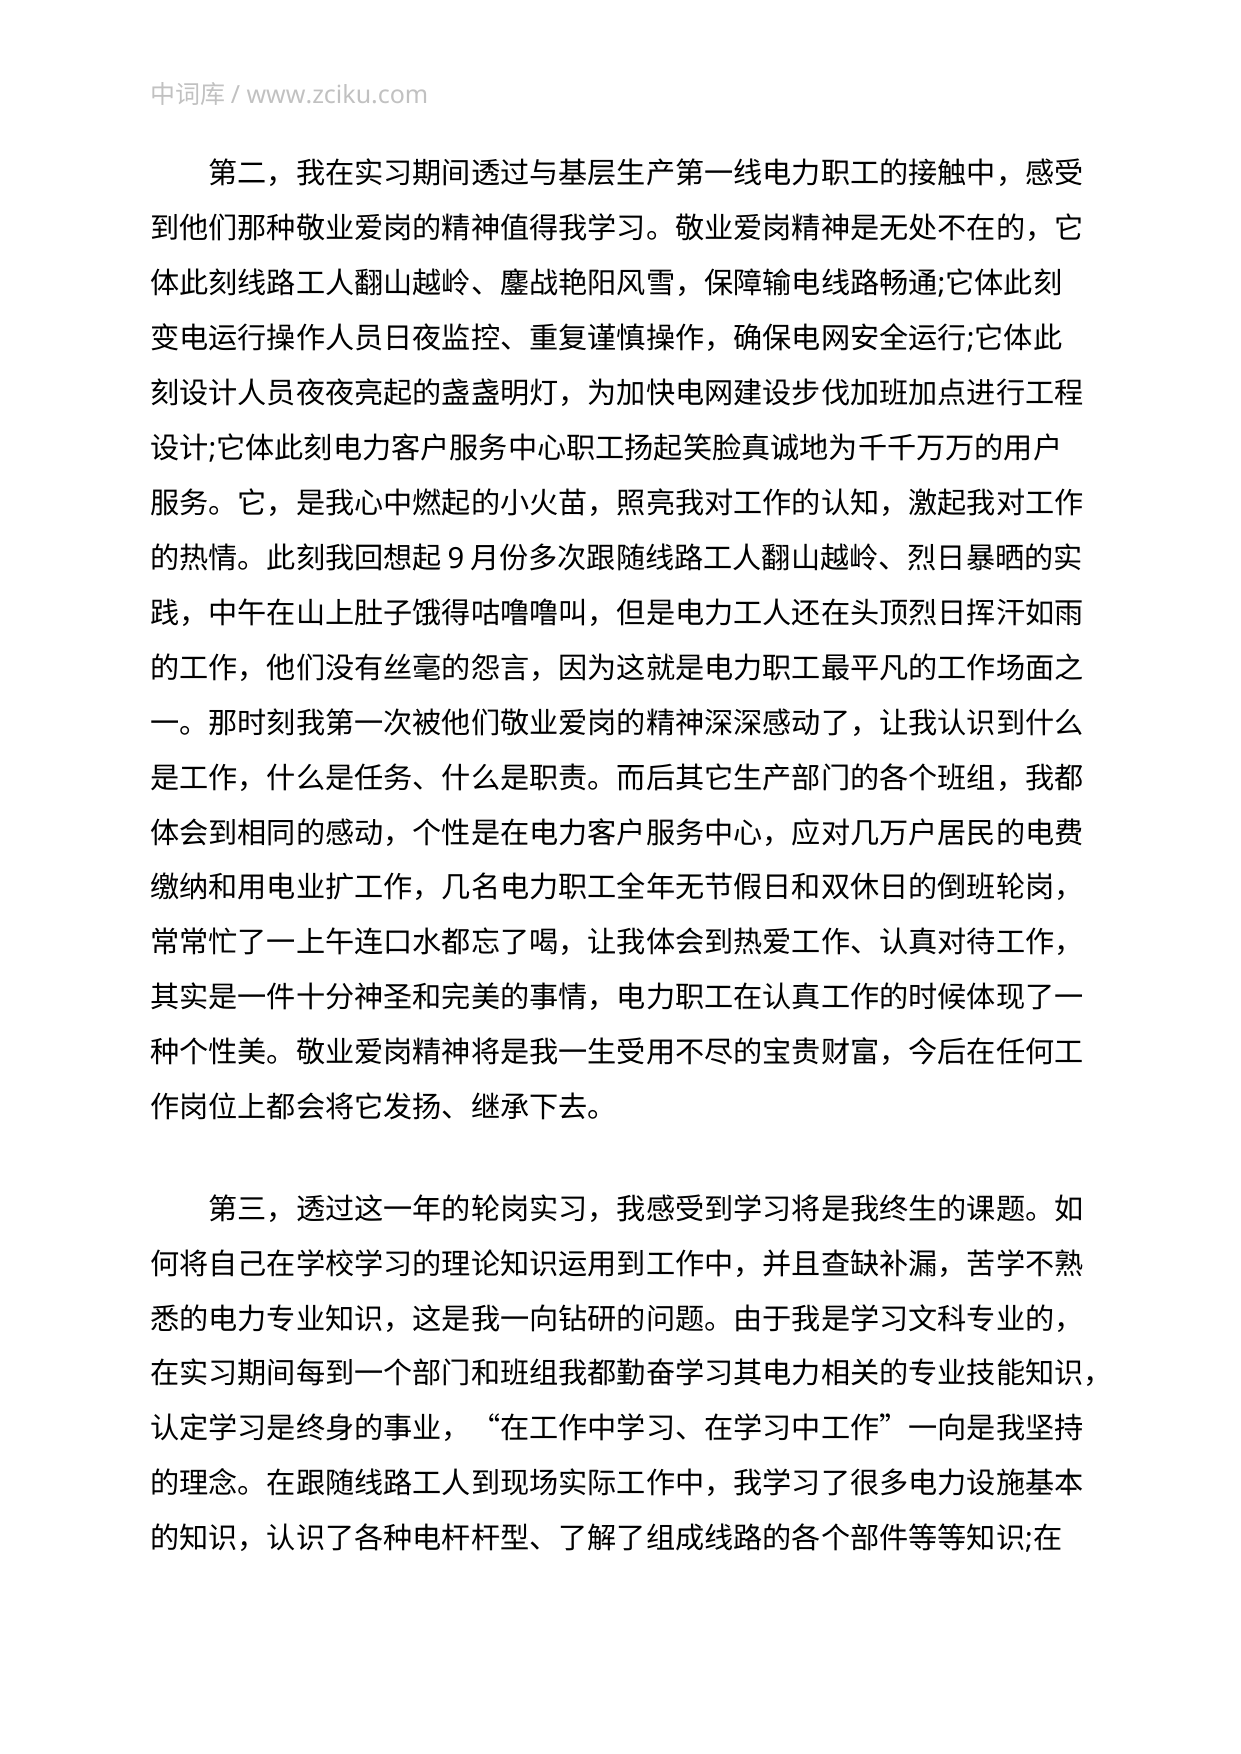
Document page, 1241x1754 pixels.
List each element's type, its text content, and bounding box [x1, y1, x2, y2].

text 第二，我在实习期间透过与基层生产第一线电力职工的接触中，感受到他们那种敬业爱岗的精神值得我学习。敬业爱岗精神是无处不在的，它体此刻线路工人翻山越岭、鏖战艳阳风雪，保障输电线路畅通;它体此刻变电运行操作人员日夜监控、重复谨慎操作，确保电网安全运行;它体此刻设计人员夜夜亮起的盏盏明灯，为加快电网建设步伐加班加点进行工程设计;它体此刻电力客户服务中心职工扬起笑脸真诚地为千千万万的用户服务。它，是我心中燃起的小火苗，照亮我对工作的认知，激起我对工作的热情。此刻我回想起9月份多次跟随线路工人翻山越岭、烈日暴晒的实践，中午在山上肚子饿得咕噜噜叫，但是电力工人还在头顶烈日挥汗如雨的工作，他们没有丝毫的怨言，因为这就是电力职工最平凡的工作场面之一。那时刻我第一次被他们敬业爱岗的精神深深感动了，让我认识到什么是工作，什么是任务、什么是职责。而后其它生产部门的各个班组，我都体会到相同的感动，个性是在电力客户服务中心，应对几万户居民的电费缴纳和用电业扩工作，几名电力职工全年无节假日和双休日的倒班轮岗，常常忙了一上午连口水都忘了喝，让我体会到热爱工作、认真对待工作，其实是一件十分神圣和完美的事情，电力职工在认真工作的时候体现了一种个性美。敬业爱岗精神将是我一生受用不尽的宝贵财富，今后在任何工作岗位上都会将它发扬、继承下去。 [150, 150, 1090, 1126]
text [150, 1185, 1090, 1557]
